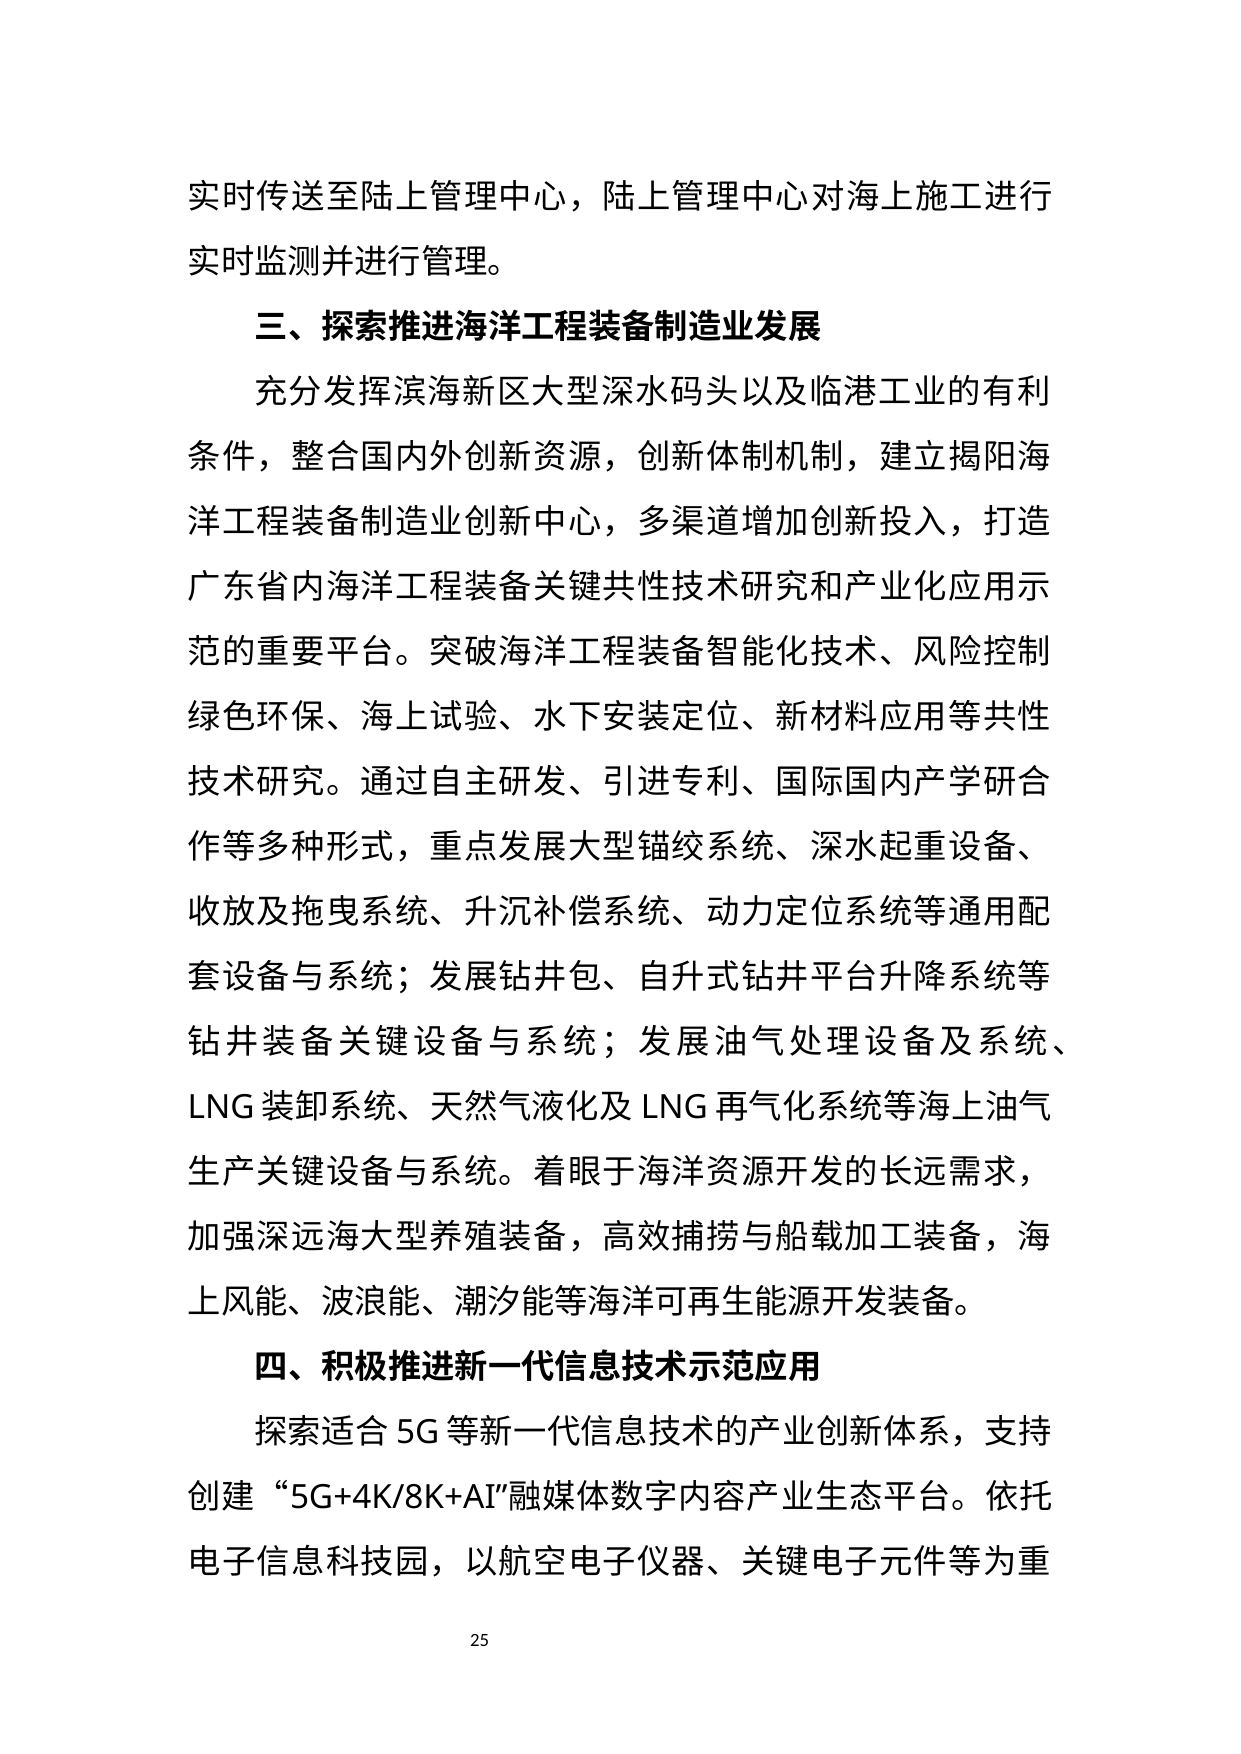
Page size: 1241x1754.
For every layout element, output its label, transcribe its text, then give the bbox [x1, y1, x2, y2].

text 充分发挥滨海新区大型深水码头以及临港工业的有利条件，整合国内外创新资源，创新体制机制，建立揭阳海洋工程装备制造业创新中心，多渠道增加创新投入，打造广东省内海洋工程装备关键共性技术研究和产业化应用示范的重要平台。突破海洋工程装备智能化技术、风险控制、绿色环保、海上试验、水下安装定位、新材料应用等共性技术研究。通过自主研发、引进专利、国际国内产学研合作等多种形式，重点发展大型锚绞系统、深水起重设备、收放及拖曳系统、升沉补偿系统、动力定位系统等通用配套设备与系统；发展钻井包、自升式钻井平台升降系统等钻井装备关键设备与系统；发展油气处理设备及系统、LNG装卸系统、天然气液化及LNG再气化系统等海上油气生产关键设备与系统。着眼于海洋资源开发的长远需求，加强深远海大型养殖装备，高效捕捞与船载加工装备，海上风能、波浪能、潮汐能等海洋可再生能源开发装备。 [187, 357, 1053, 1332]
text 四、积极推进新一代信息技术示范应用 [187, 1332, 1053, 1397]
text 三、探索推进海洋工程装备制造业发展 [187, 292, 1053, 357]
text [187, 1397, 1053, 1592]
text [187, 162, 1053, 292]
